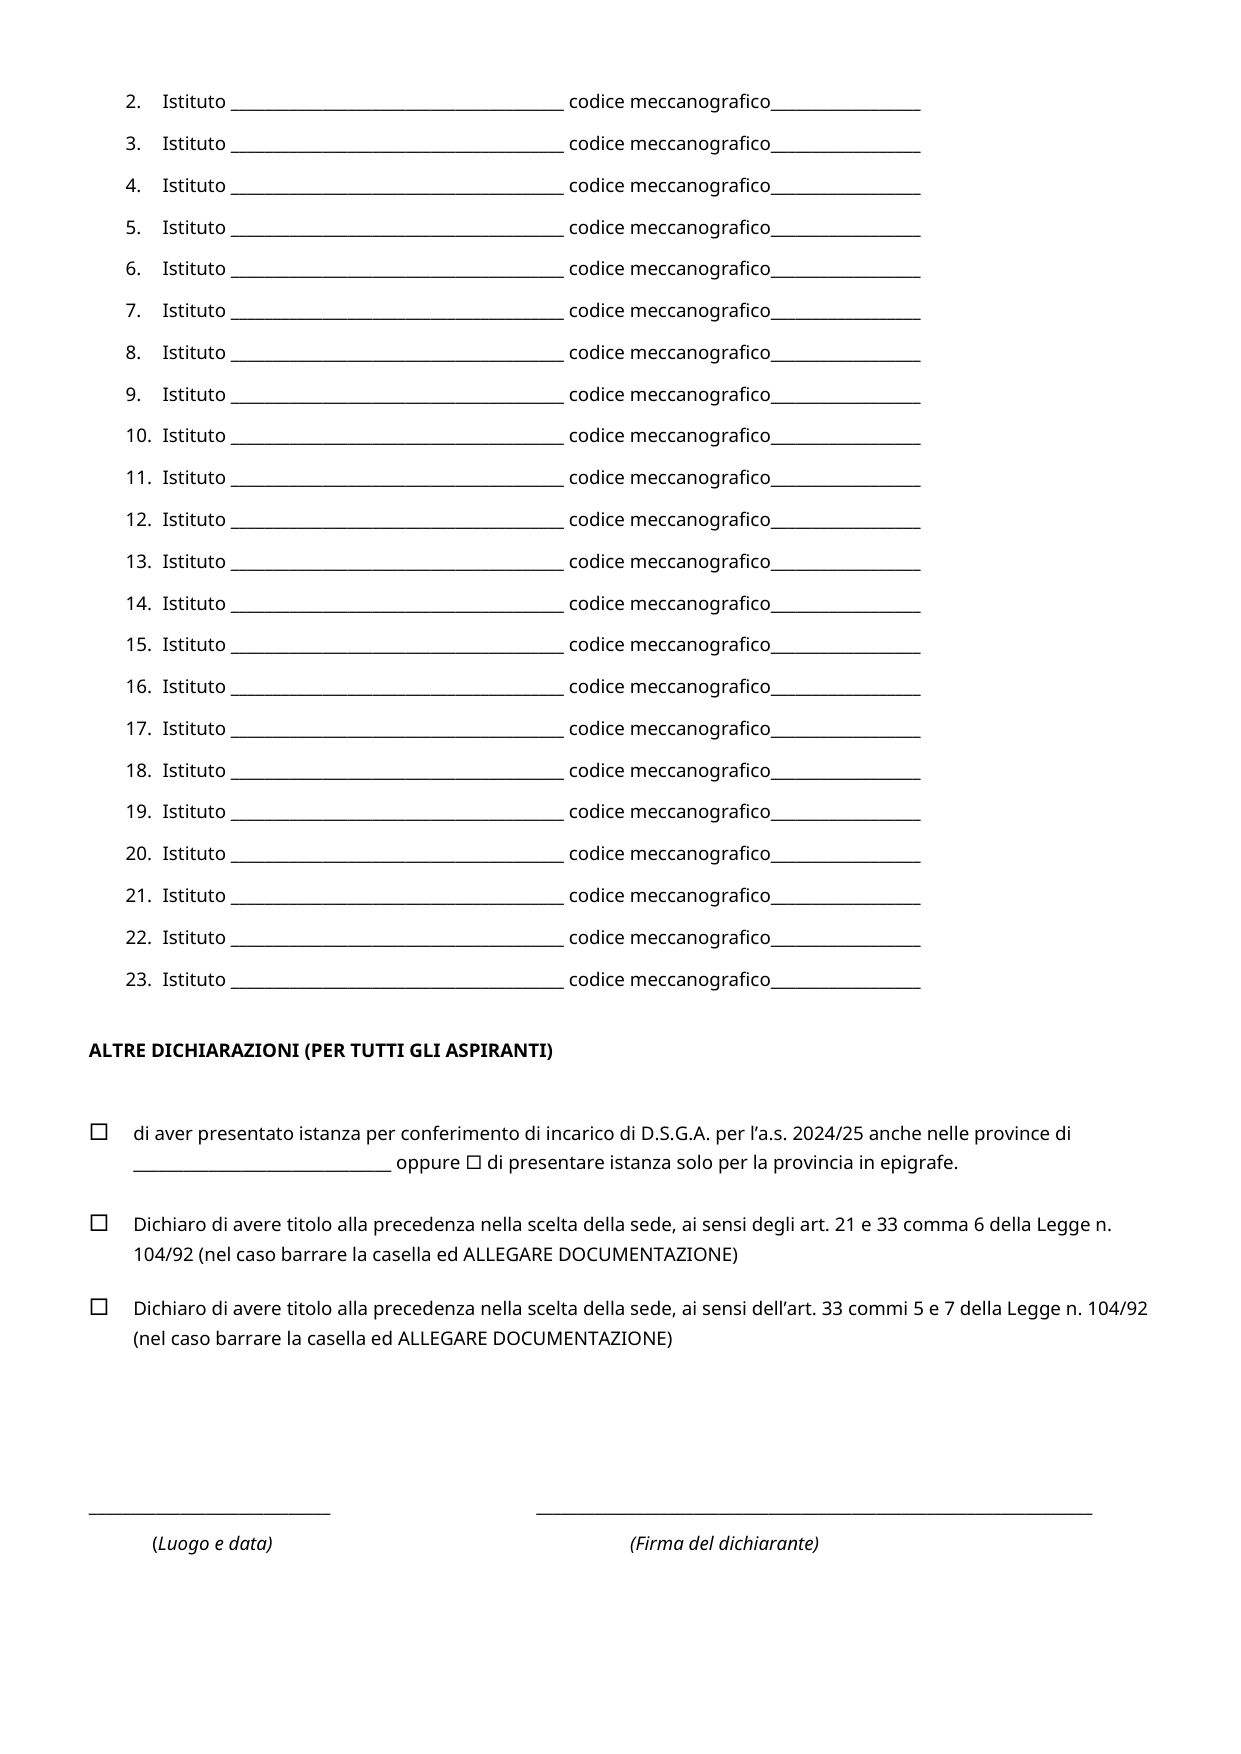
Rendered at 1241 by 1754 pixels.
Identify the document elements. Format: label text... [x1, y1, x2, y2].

list Istituto ________________________________________ codice meccanografico__________________ [125, 256, 1152, 281]
list Istituto ________________________________________ codice meccanografico__________________ [125, 882, 1152, 908]
list Istituto ________________________________________ codice meccanografico__________________ [125, 715, 1152, 741]
list Istituto ________________________________________ codice meccanografico__________________ [125, 590, 1152, 615]
list Istituto ________________________________________ codice meccanografico__________________ [125, 632, 1152, 657]
list Istituto ________________________________________ codice meccanografico__________________ [125, 548, 1152, 574]
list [125, 130, 1152, 156]
list Istituto ________________________________________ codice meccanografico__________________ [125, 464, 1152, 490]
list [125, 89, 1152, 114]
list ALTRE DICHIARAZIONI (PER TUTTI GLI ASPIRANTI) [89, 1037, 1152, 1062]
list Istituto ________________________________________ codice meccanografico__________________ [125, 339, 1152, 365]
list Istituto ________________________________________ codice meccanografico__________________ [125, 297, 1152, 323]
text (Luogo e data) (Firma del dichiarante) [89, 1530, 1152, 1555]
list Istituto ________________________________________ codice meccanografico__________________ [125, 673, 1152, 699]
list Istituto ________________________________________ codice meccanografico__________________ [125, 423, 1152, 448]
list Istituto ________________________________________ codice meccanografico__________________ [125, 506, 1152, 532]
text _____________________________ [89, 1492, 1152, 1517]
list Istituto ________________________________________ codice meccanografico__________________ [125, 799, 1152, 824]
list Dichiaro di avere titolo alla precedenza nella scelta della sede, ai sensi dell’art. 33 commi 5 e 7 della Legge n. 104/92 (nel caso barrare la casella ed ALLEGARE DOCUMENTAZIONE) [89, 1296, 1152, 1350]
list di aver presentato istanza per conferimento di incarico di D.S.G.A. per l’a.s. 2024/25 anche nelle province di _______________________________ oppure di presentare istanza solo per la provincia in epigrafe. [89, 1120, 1152, 1175]
list Istituto ________________________________________ codice meccanografico__________________ [125, 924, 1152, 949]
list Istituto ________________________________________ codice meccanografico__________________ [125, 214, 1152, 239]
list Istituto ________________________________________ codice meccanografico__________________ [125, 841, 1152, 866]
list Dichiaro di avere titolo alla precedenza nella scelta della sede, ai sensi degli art. 21 e 33 comma 6 della Legge n. 104/92 (nel caso barrare la casella ed ALLEGARE DOCUMENTAZIONE) [89, 1212, 1152, 1266]
list Istituto ________________________________________ codice meccanografico__________________ [125, 966, 1152, 991]
list Istituto ________________________________________ codice meccanografico__________________ [125, 757, 1152, 782]
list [125, 172, 1152, 198]
list Istituto ________________________________________ codice meccanografico__________________ [125, 381, 1152, 407]
